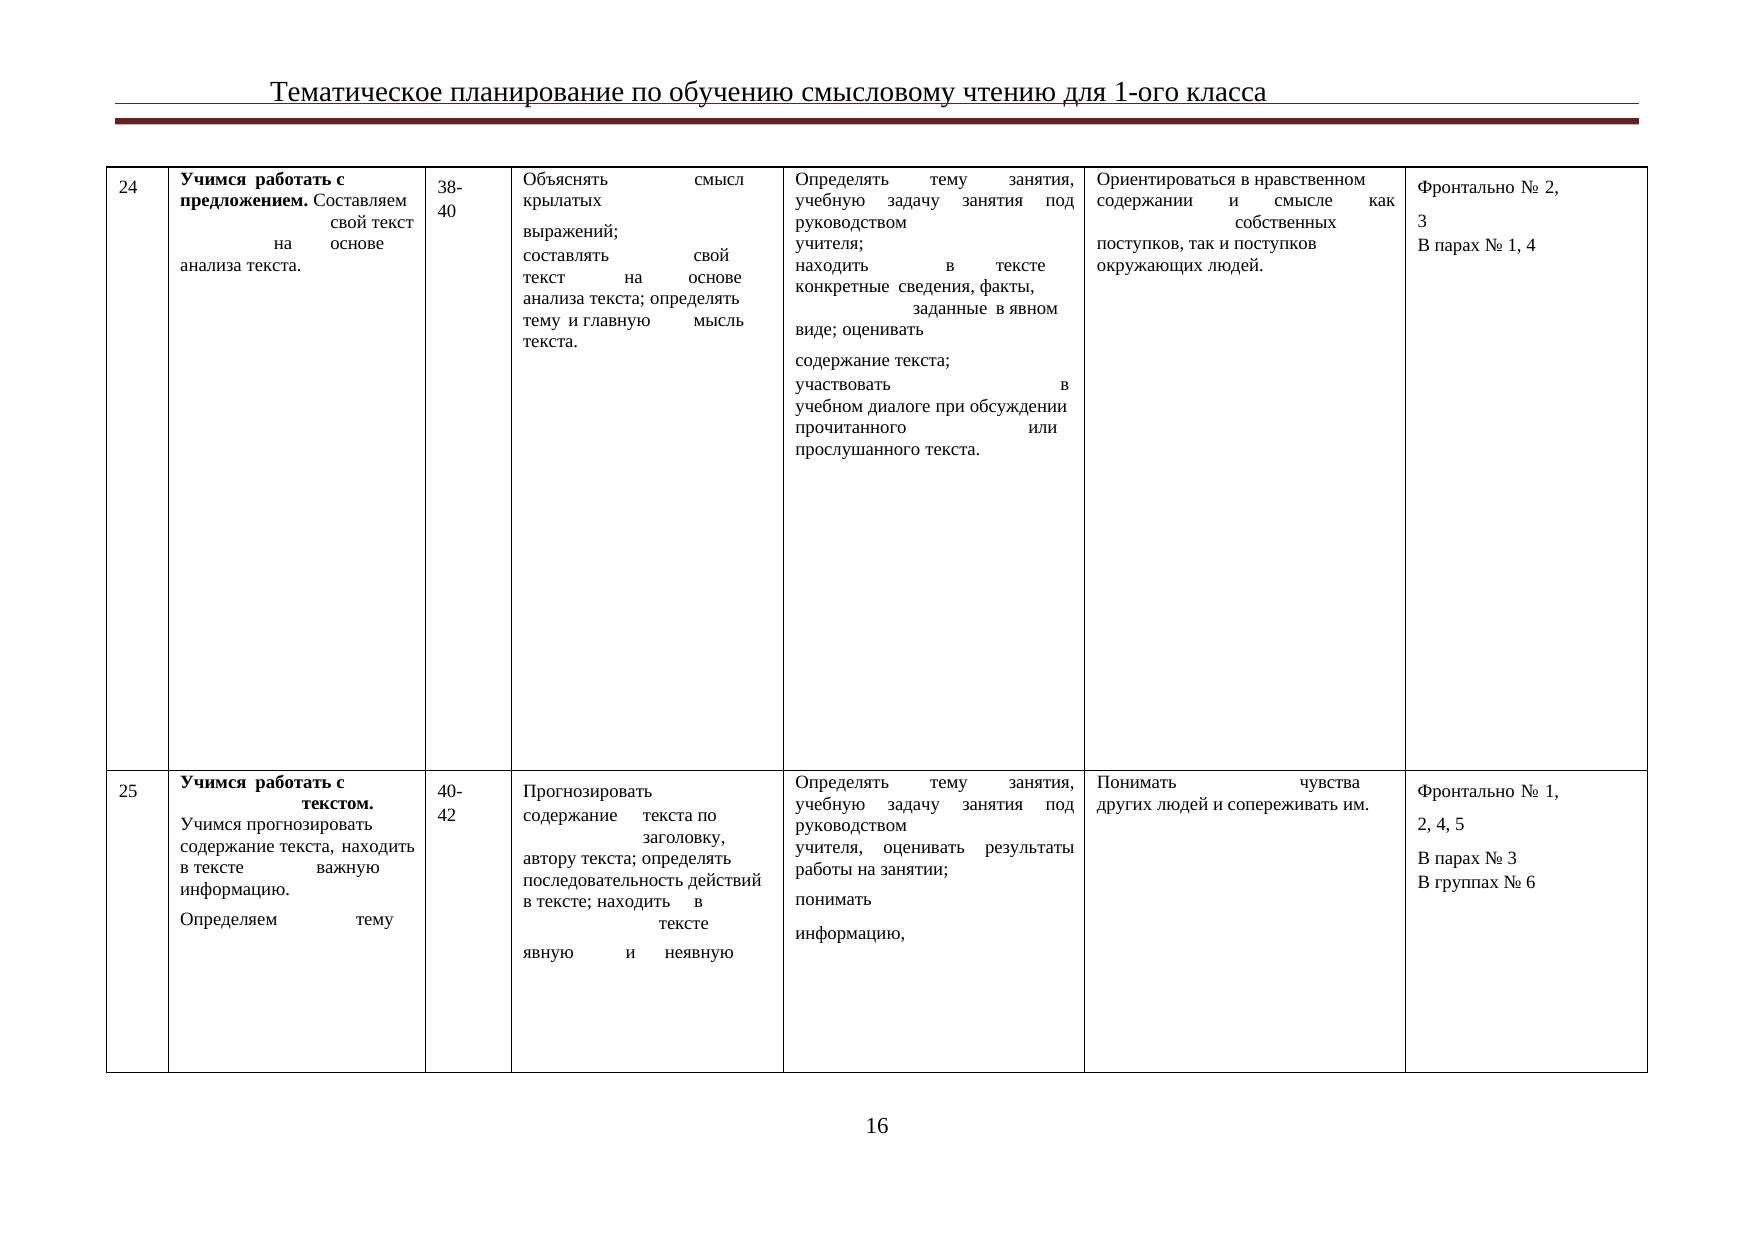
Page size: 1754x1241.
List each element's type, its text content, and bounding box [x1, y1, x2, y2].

table_header Фронтально № 2, 3 В парах № 1, 4 [1406, 168, 1647, 770]
table_header 24 [107, 168, 168, 770]
table_cell Фронтально № 1, 2, 4, 5 В парах № 3 В группах № 6 [1406, 771, 1647, 1072]
table_header Объяснять смысл крылатых выражений; составлять свой текст на основе анализа текста; определять тему и главную мысль текста. [512, 168, 783, 770]
table_header Ориентироваться в нравственном содержании и смысле как собственных поступков, так и поступков окружающих людей. [1085, 168, 1405, 770]
table_cell 40- 42 [426, 771, 511, 1072]
table_cell Определять тему занятия, учебную задачу занятия под руководством учителя, оценивать результаты работы на занятии; понимать информацию, [784, 771, 1084, 1072]
table_cell Понимать чувства других людей и сопереживать им. [1085, 771, 1405, 1072]
table_header Учимся работать с предложением. Составляем свой текст на основе анализа текста. [169, 168, 425, 770]
table_header Определять тему занятия, учебную задачу занятия под руководством учителя; находить в тексте конкретные сведения, факты, заданные в явном виде; оценивать содержание текста; участвовать в учебном диалоге при обсуждении прочитанного или прослушанного текста. [784, 168, 1084, 770]
table_header 38- 40 [426, 168, 511, 770]
table_cell Прогнозировать содержание текста по заголовку, автору текста; определять последовательность действий в тексте; находить в тексте явную и неявную [512, 771, 783, 1072]
table_cell 25 [107, 771, 168, 1072]
table_cell Учимся работать с текстом. Учимся прогнозировать содержание текста, находить в тексте важную информацию. Определяем тему [169, 771, 425, 1072]
